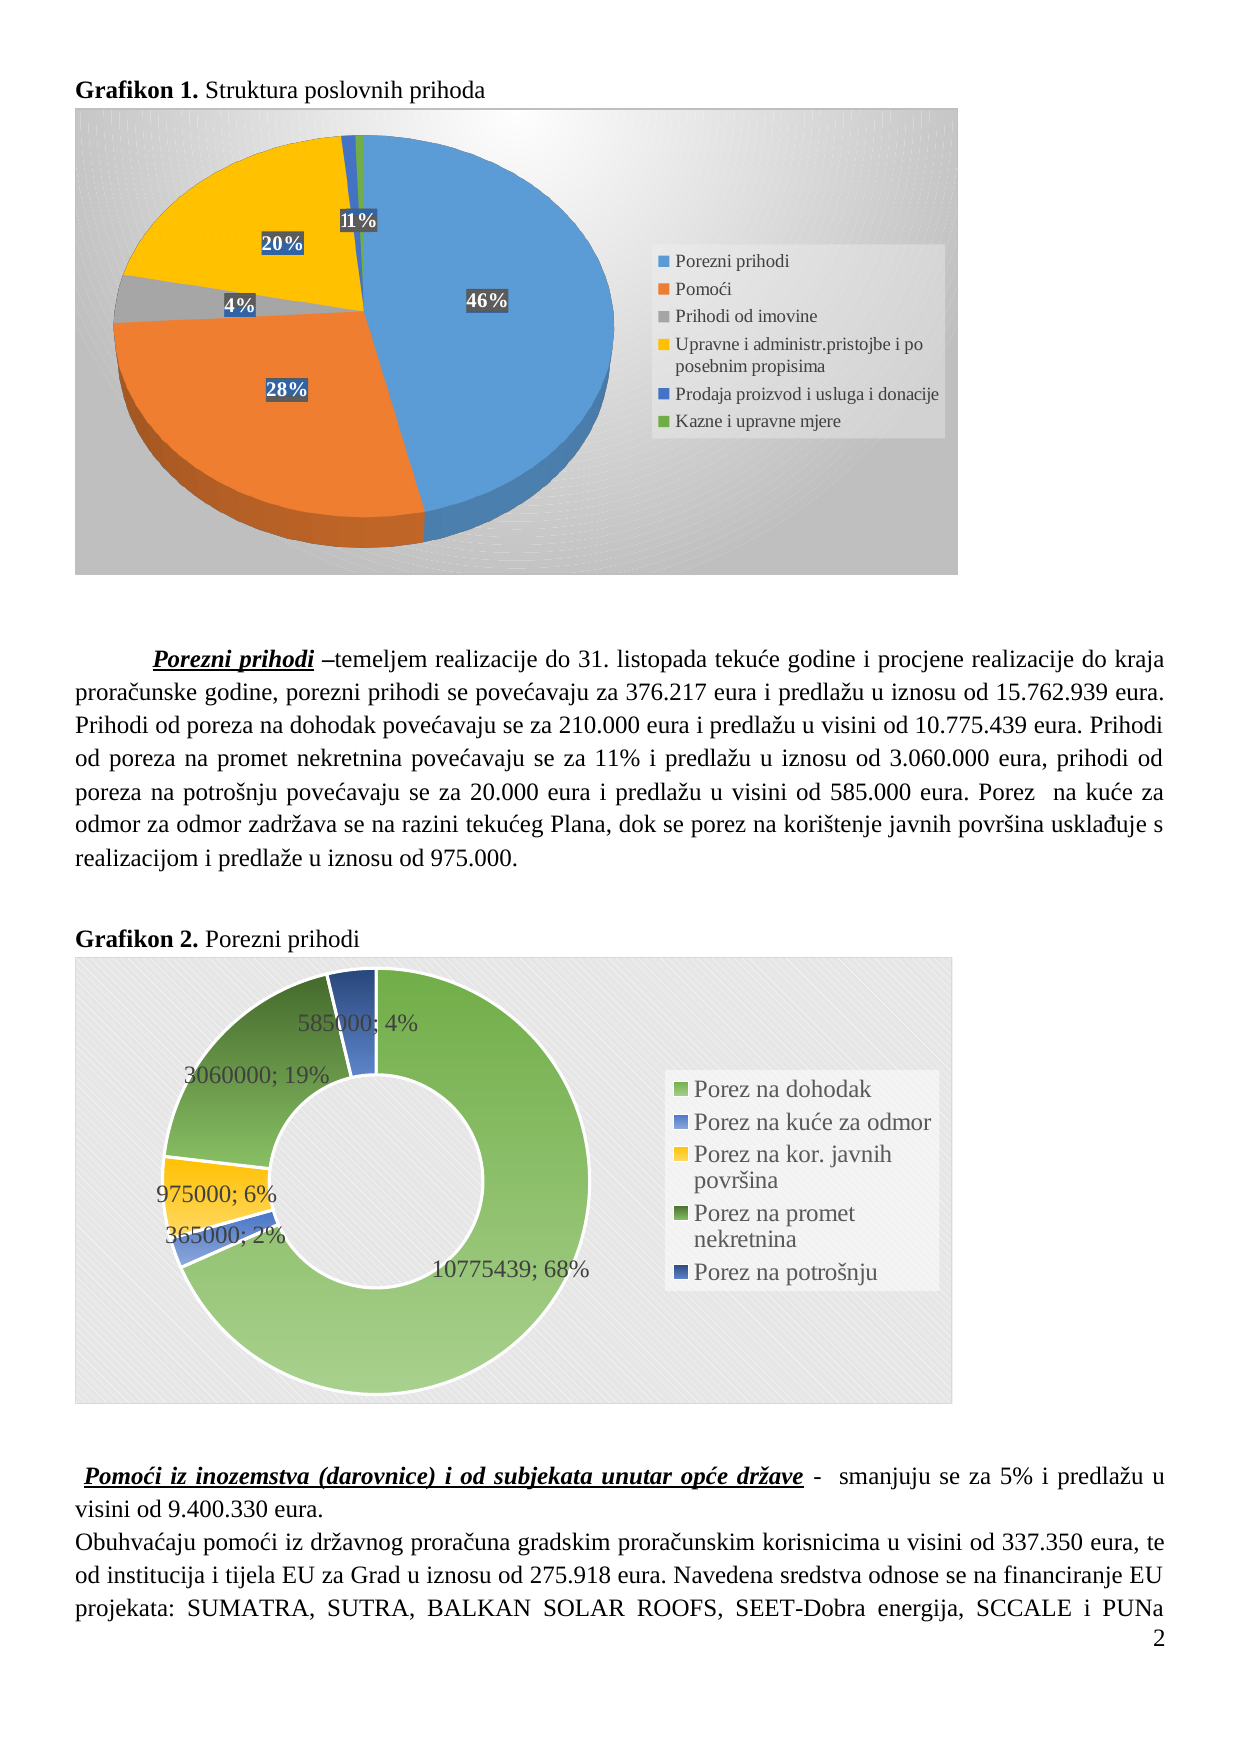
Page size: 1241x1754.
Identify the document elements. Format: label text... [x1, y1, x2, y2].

subtitle Grafikon 2. Porezni prihodi [75, 924, 1165, 952]
text Grafikon 1. Struktura poslovnih prihoda [75, 75, 1165, 104]
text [75, 1527, 1165, 1622]
subtitle Porezni prihodi –temeljem realizacije do 31. listopada tekuće godine i procjene realizacije do kraja proračunske godine, porezni prihodi se povećavaju za 376.217 eura i predlažu u iznosu od 15.762.939 eura. Prihodi od poreza na dohodak povećavaju se za 210.000 eura i predlažu u visini od 10.775.439 eura. Prihodi od poreza na promet nekretnina povećavaju se za 11% i predlažu u iznosu od 3.060.000 eura, prihodi od poreza na potrošnju povećavaju se za 20.000 eura i predlažu u visini od 585.000 eura. Porez na kuće za odmor za odmor zadržava se na razini tekućeg Plana, dok se porez na korištenje javnih površina usklađuje s realizacijom i predlaže u iznosu od 975.000. [75, 644, 1165, 871]
text Pomoći iz inozemstva (darovnice) i od subjekata unutar opće države - smanjuju se za 5% i predlažu u visini od 9.400.330 eura. [75, 1461, 1165, 1523]
